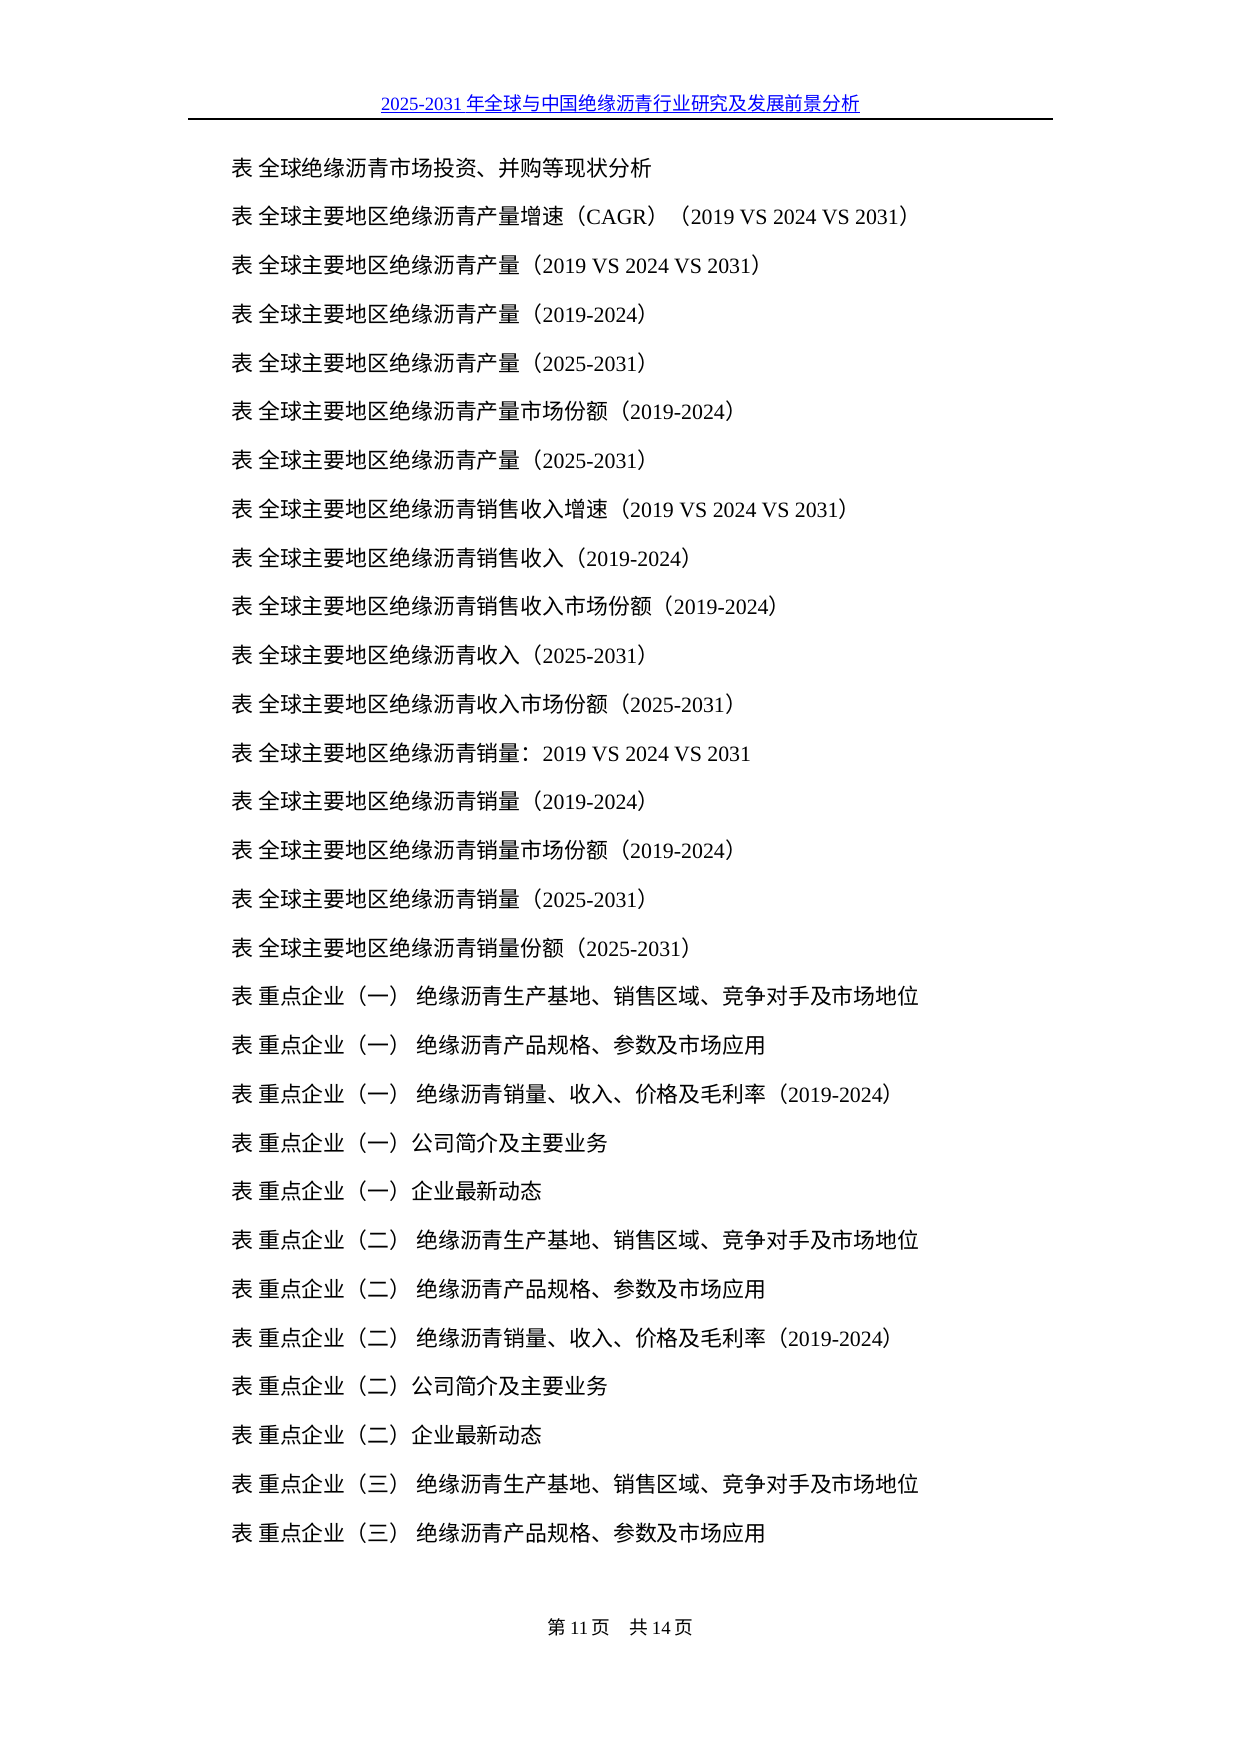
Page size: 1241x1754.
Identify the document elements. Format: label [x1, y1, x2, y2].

text [187, 150, 1053, 1548]
